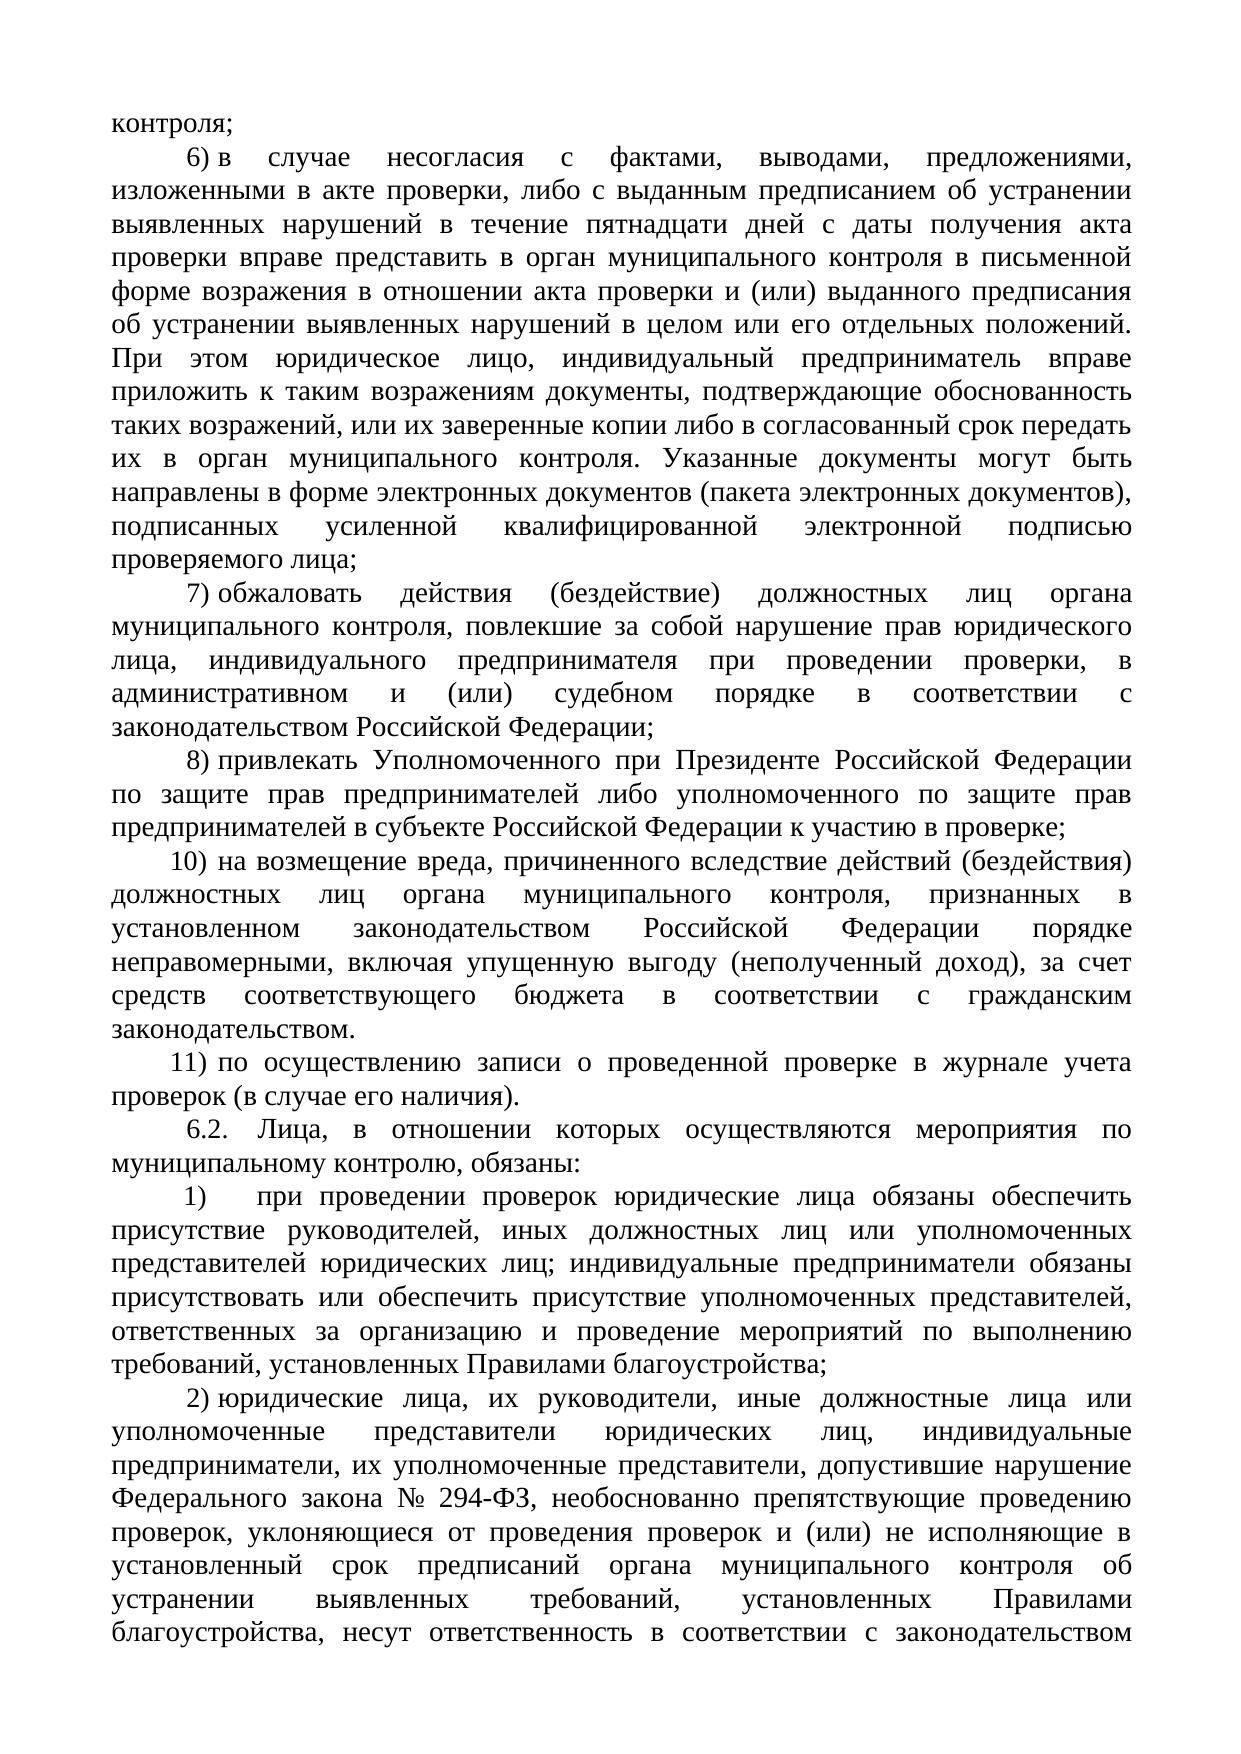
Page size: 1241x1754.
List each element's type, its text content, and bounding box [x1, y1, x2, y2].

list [111, 1380, 1133, 1648]
text контроля; [111, 106, 1135, 139]
list по осуществлению записи о проведенной проверке в журнале учета проверок (в случае его наличия). [111, 1045, 1133, 1112]
list обжаловать действия (бездействие) должностных лиц органа муниципального контроля, повлекшие за собой нарушение прав юридического лица, индивидуального предпринимателя при проведении проверки, в административном и (или) судебном порядке в соответствии с законодательством Российской Федерации; [111, 575, 1133, 743]
list в случае несогласия с фактами, выводами, предложениями, изложенными в акте проверки, либо с выданным предписанием об устранении выявленных нарушений в течение пятнадцати дней с даты получения акта проверки вправе представить в орган муниципального контроля в письменной форме возражения в отношении акта проверки и (или) выданного предписания об устранении выявленных нарушений в целом или его отдельных положений. При этом юридическое лицо, индивидуальный предприниматель вправе приложить к таким возражениям документы, подтверждающие обоснованность таких возражений, или их заверенные копии либо в согласованный срок передать их в орган муниципального контроля. Указанные документы могут быть направлены в форме электронных документов (пакета электронных документов), подписанных усиленной квалифицированной электронной подписью проверяемого лица; [111, 139, 1133, 575]
list при проведении проверок юридические лица обязаны обеспечить присутствие руководителей, иных должностных лиц или уполномоченных представителей юридических лиц; индивидуальные предприниматели обязаны присутствовать или обеспечить присутствие уполномоченных представителей, ответственных за организацию и проведение мероприятий по выполнению требований, установленных Правилами благоустройства; [111, 1179, 1133, 1380]
list на возмещение вреда, причиненного вследствие действий (бездействия) должностных лиц органа муниципального контроля, признанных в установленном законодательством Российской Федерации порядке неправомерными, включая упущенную выгоду (неполученный доход), за счет средств соответствующего бюджета в соответствии с гражданским законодательством. [111, 843, 1133, 1045]
list Лица, в отношении которых осуществляются мероприятия по муниципальному контролю, обязаны: [111, 1112, 1133, 1179]
list привлекать Уполномоченного при Президенте Российской Федерации по защите прав предпринимателей либо уполномоченного по защите прав предпринимателей в субъекте Российской Федерации к участию в проверке; [111, 743, 1133, 843]
